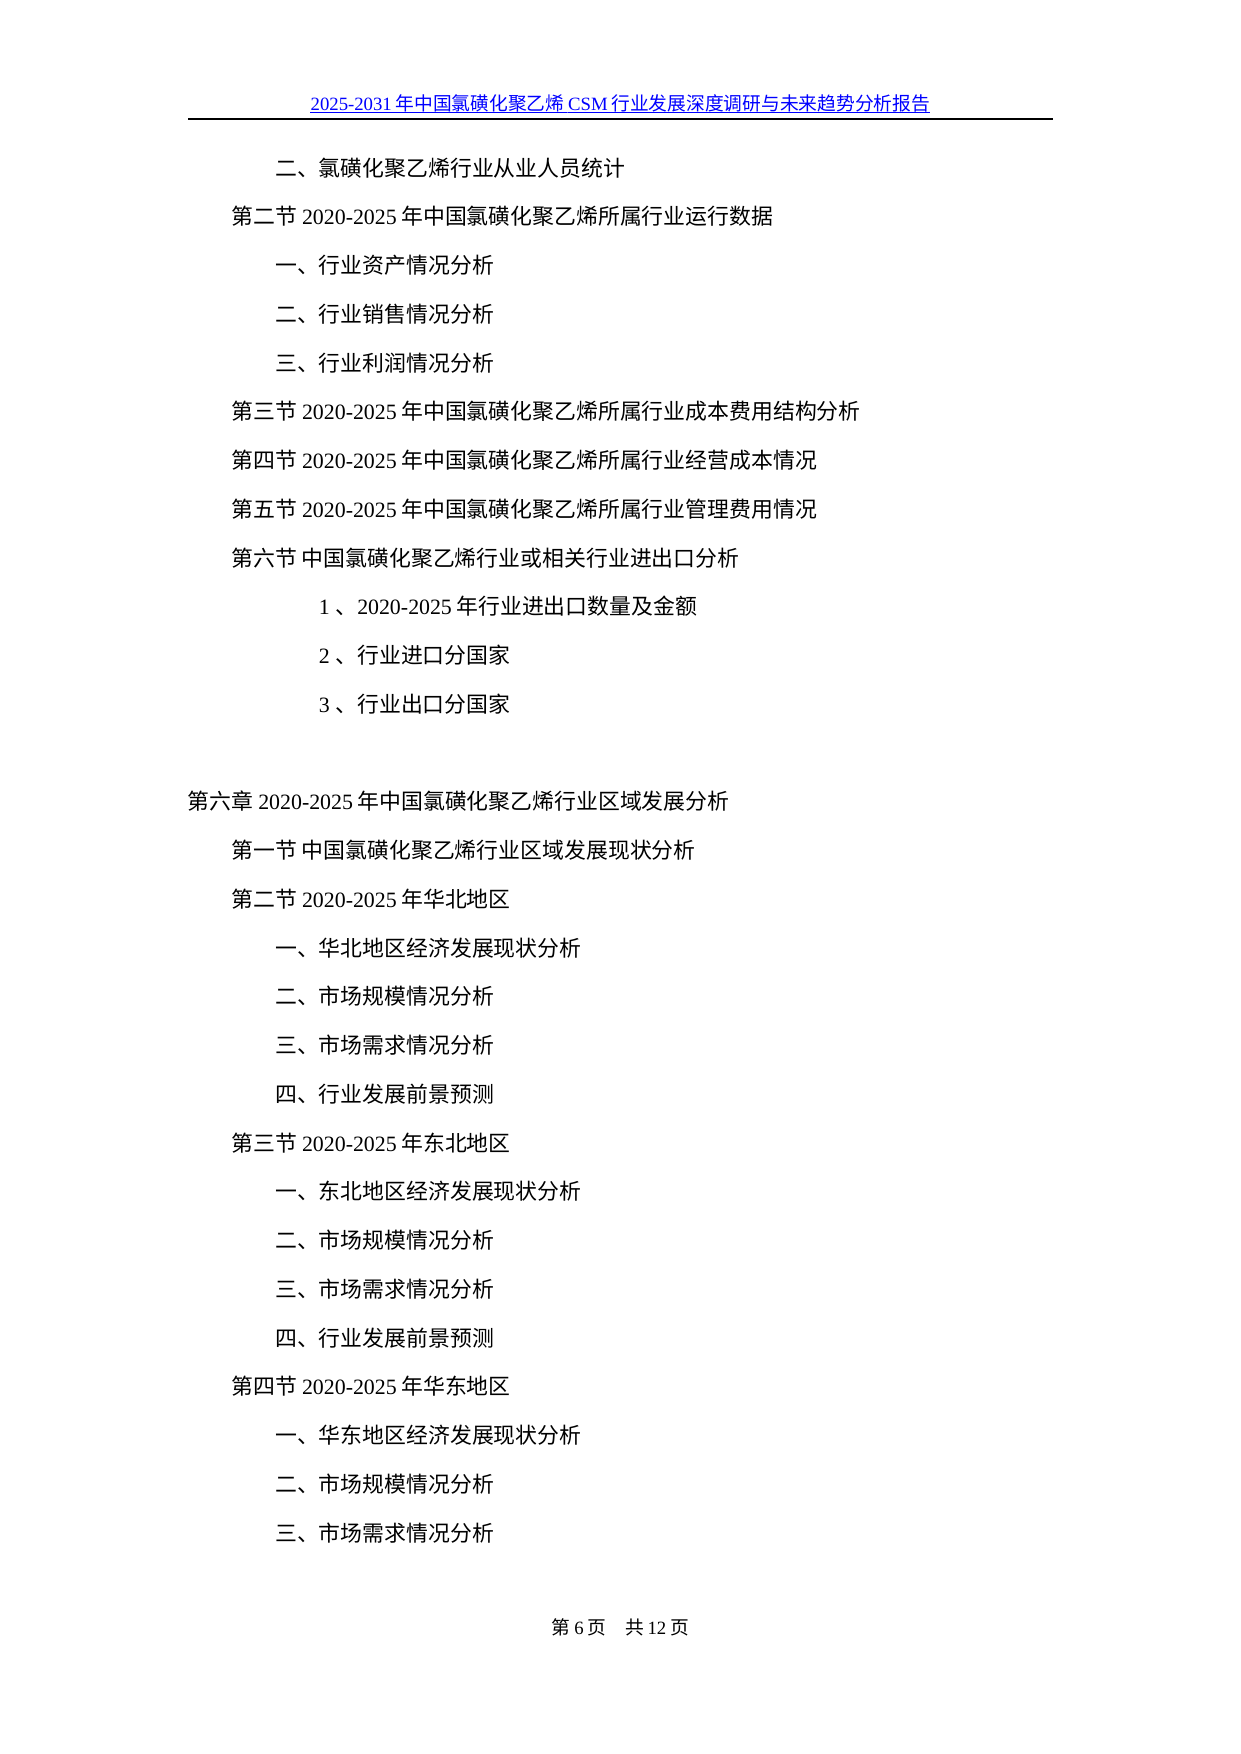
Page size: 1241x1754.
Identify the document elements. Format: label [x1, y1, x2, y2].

text [187, 150, 1053, 1548]
